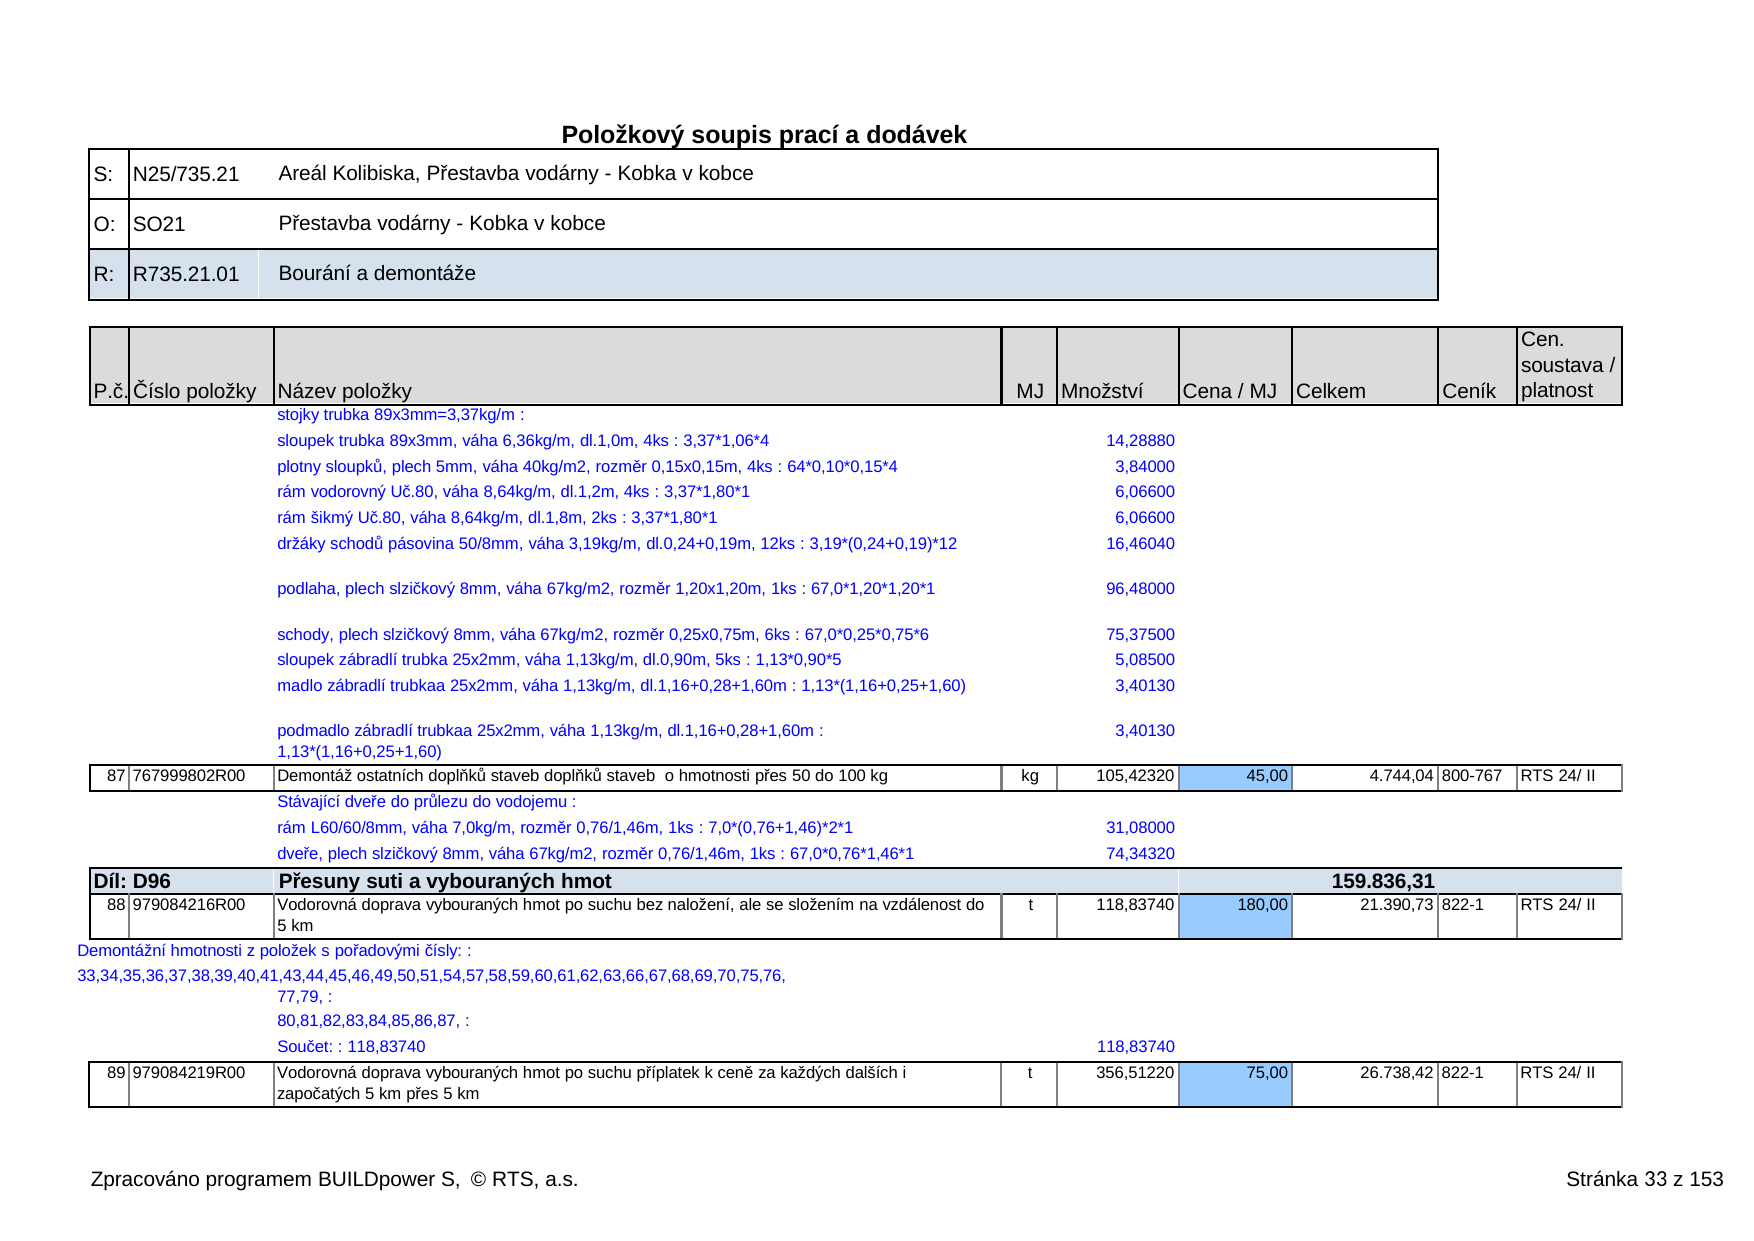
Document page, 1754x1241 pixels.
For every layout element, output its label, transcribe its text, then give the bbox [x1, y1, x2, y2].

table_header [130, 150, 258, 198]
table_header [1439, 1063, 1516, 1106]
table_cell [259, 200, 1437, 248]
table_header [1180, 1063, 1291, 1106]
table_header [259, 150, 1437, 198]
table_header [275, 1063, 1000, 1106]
text Součet: : 118,83740 118,83740 [277, 1037, 1733, 1056]
text 33,34,35,36,37,38,39,40,41,43,44,45,46,49,50,51,54,57,58,59,60,61,62,63,66,67,68,69,70,75,76, [77, 966, 1733, 985]
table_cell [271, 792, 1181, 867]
text 77,79, : [277, 987, 1733, 1006]
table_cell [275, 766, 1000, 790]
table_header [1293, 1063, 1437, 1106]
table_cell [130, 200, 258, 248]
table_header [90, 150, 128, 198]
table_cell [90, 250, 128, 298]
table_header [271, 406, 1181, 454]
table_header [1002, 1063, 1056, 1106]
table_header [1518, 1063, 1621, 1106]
text 80,81,82,83,84,85,86,87, : [277, 1011, 1733, 1030]
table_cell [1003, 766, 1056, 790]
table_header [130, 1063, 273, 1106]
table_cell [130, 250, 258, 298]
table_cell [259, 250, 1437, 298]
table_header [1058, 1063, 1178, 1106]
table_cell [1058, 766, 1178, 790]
text Demontážní hmotnosti z položek s pořadovými čísly: : [77, 940, 1733, 959]
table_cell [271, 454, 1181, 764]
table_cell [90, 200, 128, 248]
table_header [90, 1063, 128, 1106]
